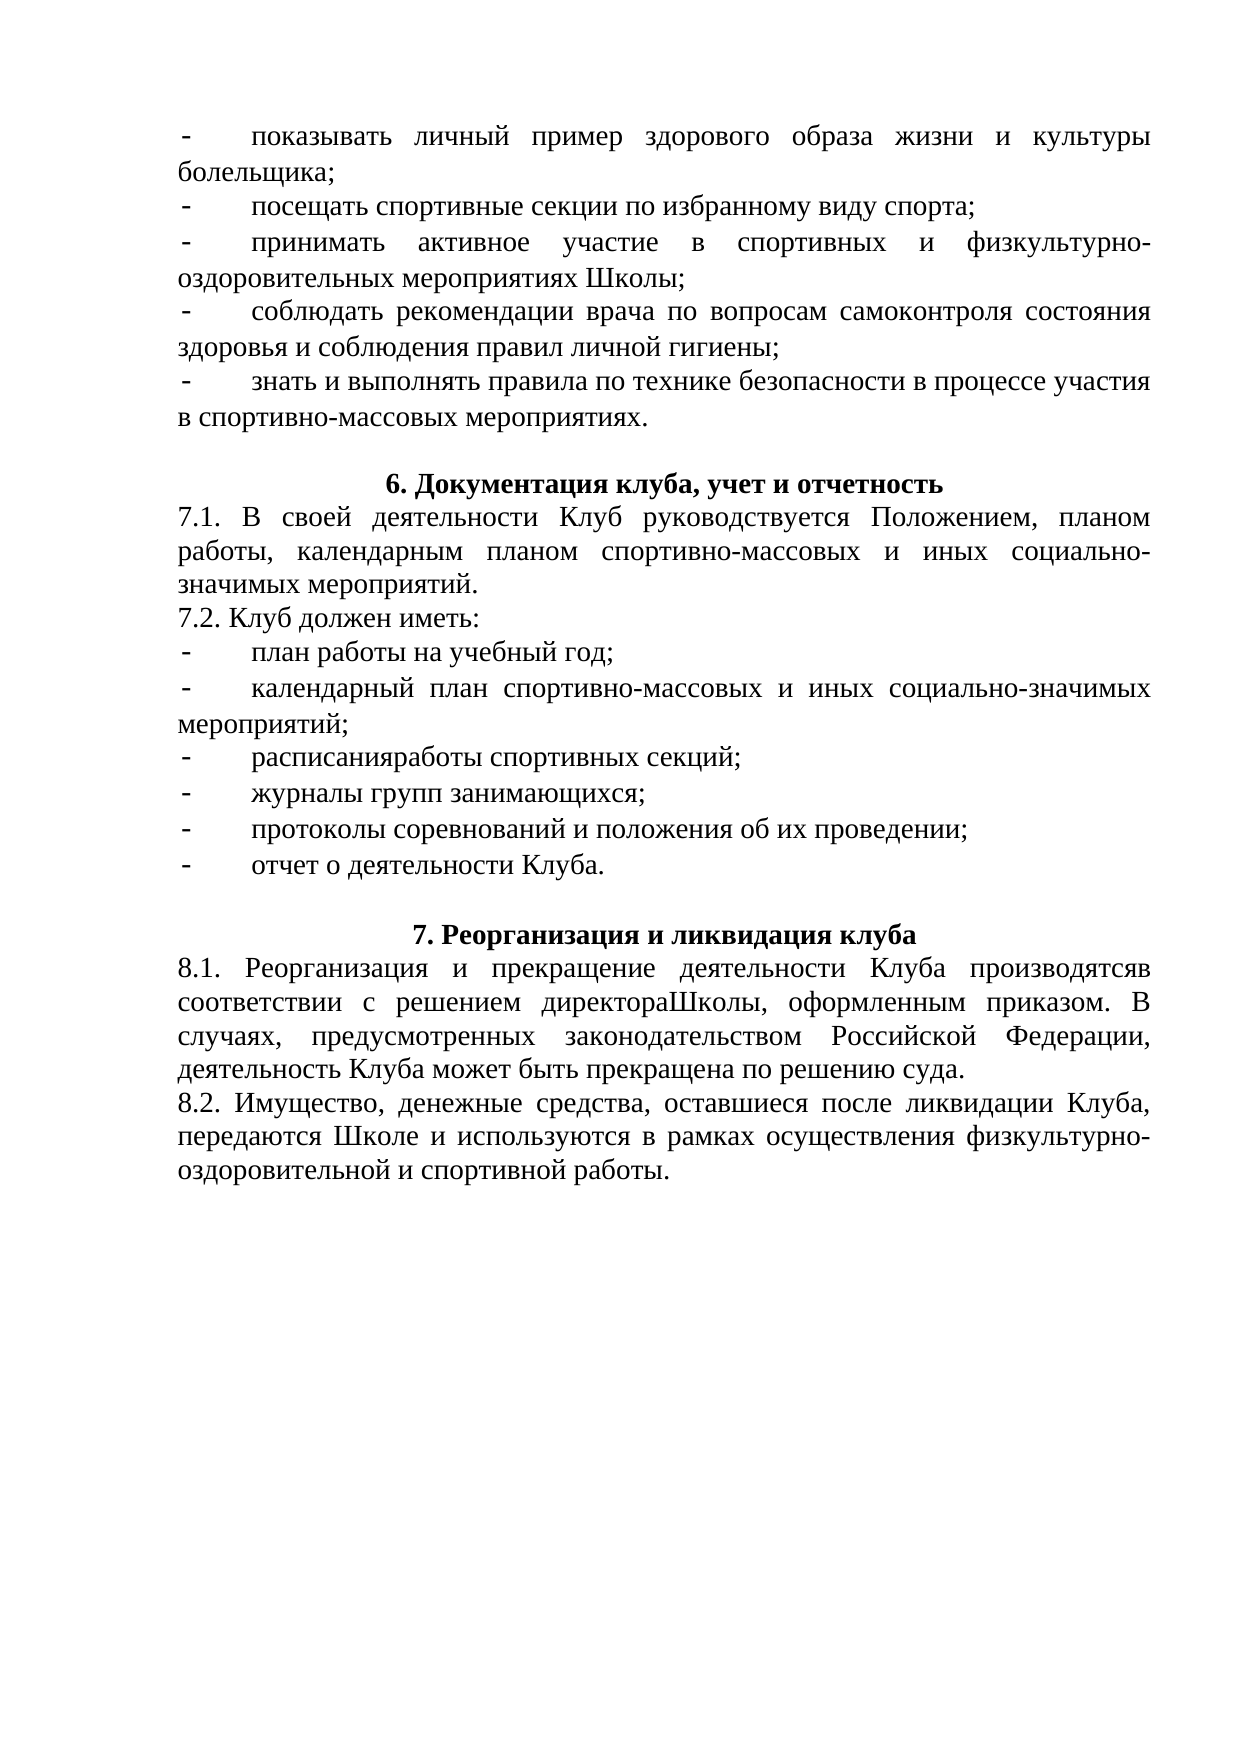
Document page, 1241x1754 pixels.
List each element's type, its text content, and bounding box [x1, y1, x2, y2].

list знать и выполнять правила по технике безопасности в процессе участия в спортивно-массовых мероприятиях. [177, 363, 1152, 432]
list отчет о деятельности Клуба. [177, 847, 1152, 883]
text 8.1. Реорганизация и прекращение деятельности Клуба производятсяв соответствии с решением директораШколы, оформленным приказом. В случаях, предусмотренных законодательством Российской Федерации, деятельность Клуба может быть прекращена по решению суда. [177, 951, 1152, 1085]
text 8.2. Имущество, денежные средства, оставшиеся после ликвидации Клуба, передаются Школе и используются в рамках осуществления физкультурно-оздоровительной и спортивной работы. [177, 1085, 1152, 1185]
list показывать личный пример здорового образа жизни и культуры болельщика; [177, 118, 1152, 188]
list журналы групп занимающихся; [177, 775, 1152, 811]
list расписанияработы спортивных секций; [177, 739, 1152, 775]
list протоколы соревнований и положения об их проведении; [177, 811, 1152, 847]
text 6. Документация клуба, учет и отчетность [177, 466, 1152, 499]
list план работы на учебный год; [177, 634, 1152, 670]
list принимать активное участие в спортивных и физкультурно-оздоровительных мероприятиях Школы; [177, 224, 1152, 293]
text 7.1. В своей деятельности Клуб руководствуется Положением, планом работы, календарным планом спортивно-массовых и иных социально-значимых мероприятий. [177, 499, 1152, 600]
list посещать спортивные секции по избранному виду спорта; [177, 188, 1152, 224]
text 7.2. Клуб должен иметь: [177, 600, 1152, 634]
list соблюдать рекомендации врача по вопросам самоконтроля состояния здоровья и соблюдения правил личной гигиены; [177, 293, 1152, 363]
list календарный план спортивно-массовых и иных социально-значимых мероприятий; [177, 670, 1152, 739]
text 7. Реорганизация и ликвидация клуба [177, 917, 1152, 951]
